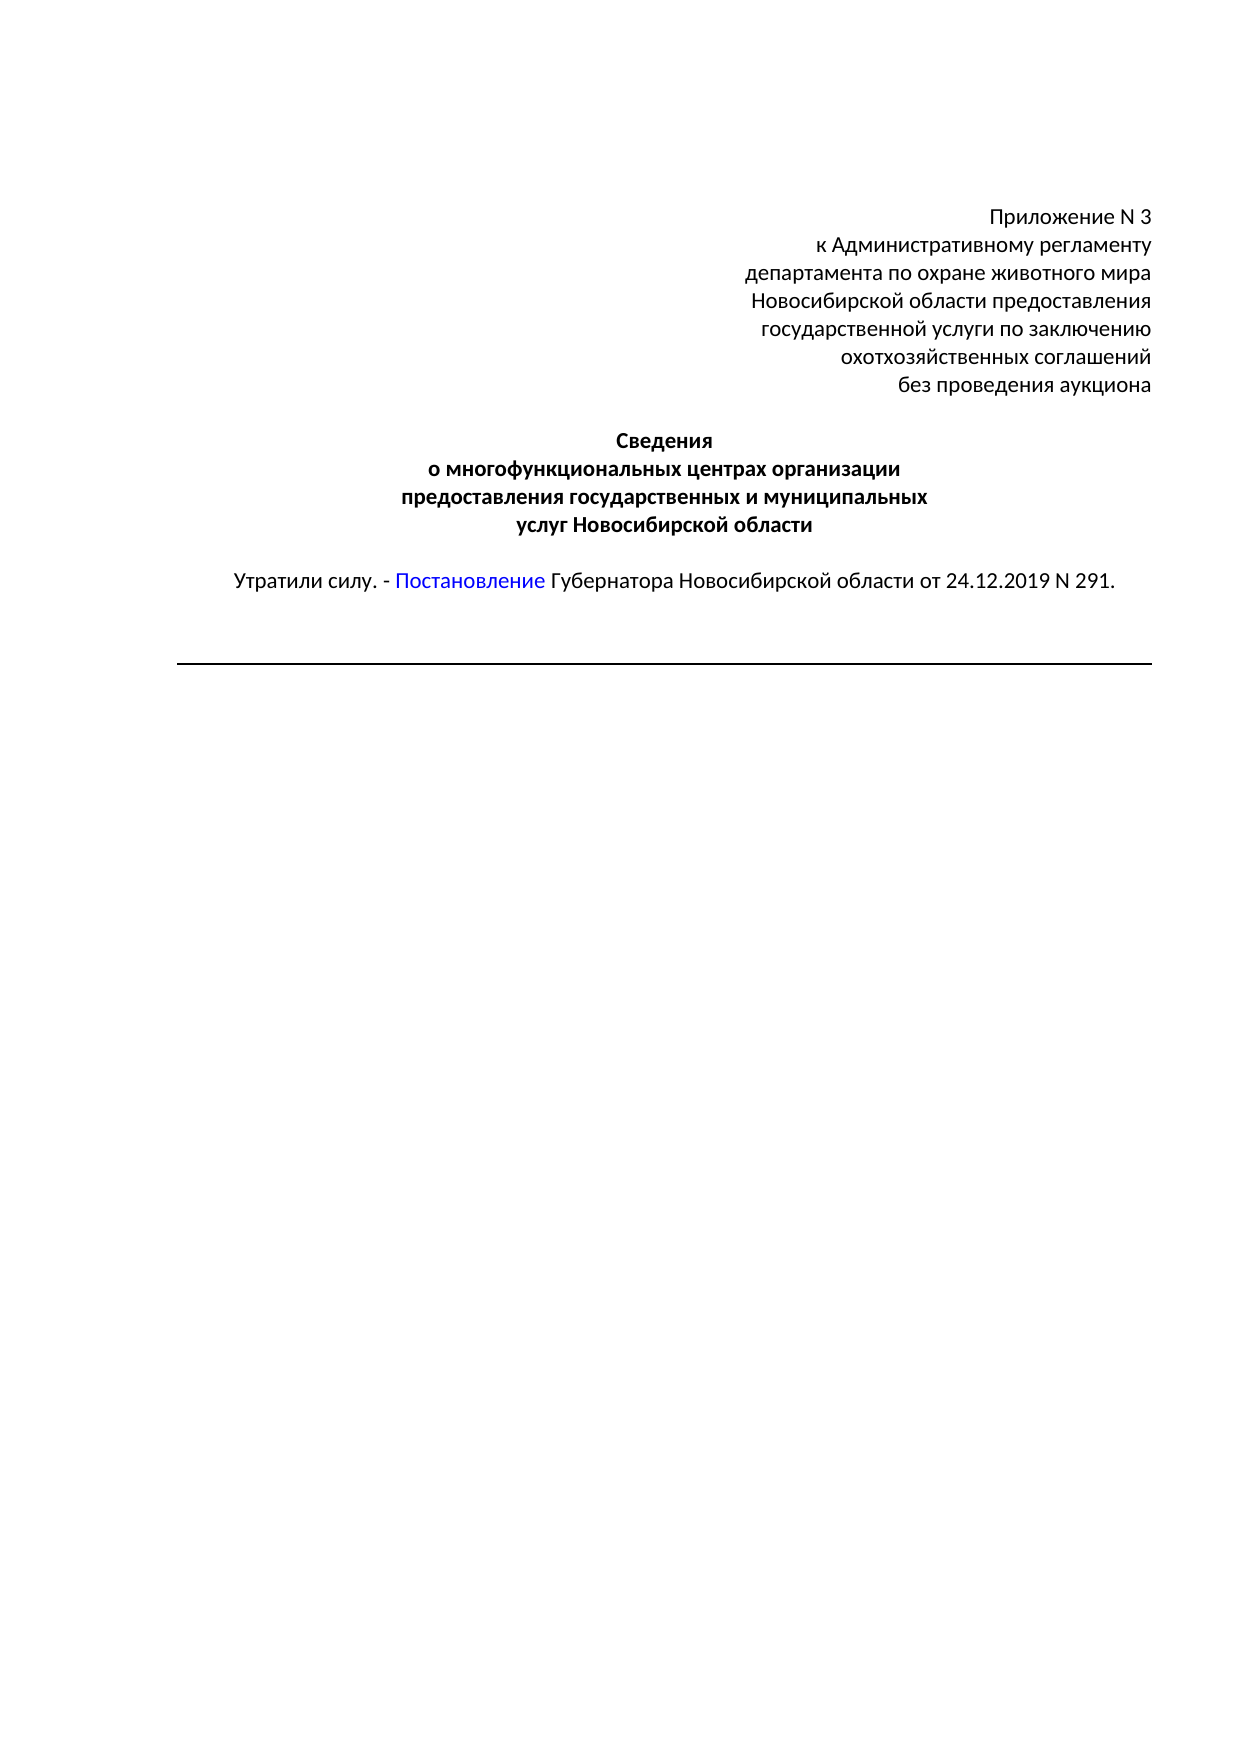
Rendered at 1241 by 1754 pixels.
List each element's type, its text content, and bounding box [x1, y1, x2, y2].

title о многофункциональных центрах организации [177, 454, 1152, 482]
text Приложение N 3 [177, 202, 1152, 230]
title предоставления государственных и муниципальных [177, 482, 1152, 510]
title услуг Новосибирской области [177, 510, 1152, 538]
title Сведения [177, 426, 1152, 454]
text государственной услуги по заключению [177, 314, 1152, 342]
text к Административному регламенту [177, 230, 1152, 258]
text без проведения аукциона [177, 370, 1152, 398]
text охотхозяйственных соглашений [177, 342, 1152, 370]
text Новосибирской области предоставления [177, 286, 1152, 314]
text департамента по охране животного мира [177, 258, 1152, 286]
text Утратили силу. - Постановление Губернатора Новосибирской области от 24.12.2019 N 291. [177, 566, 1152, 594]
